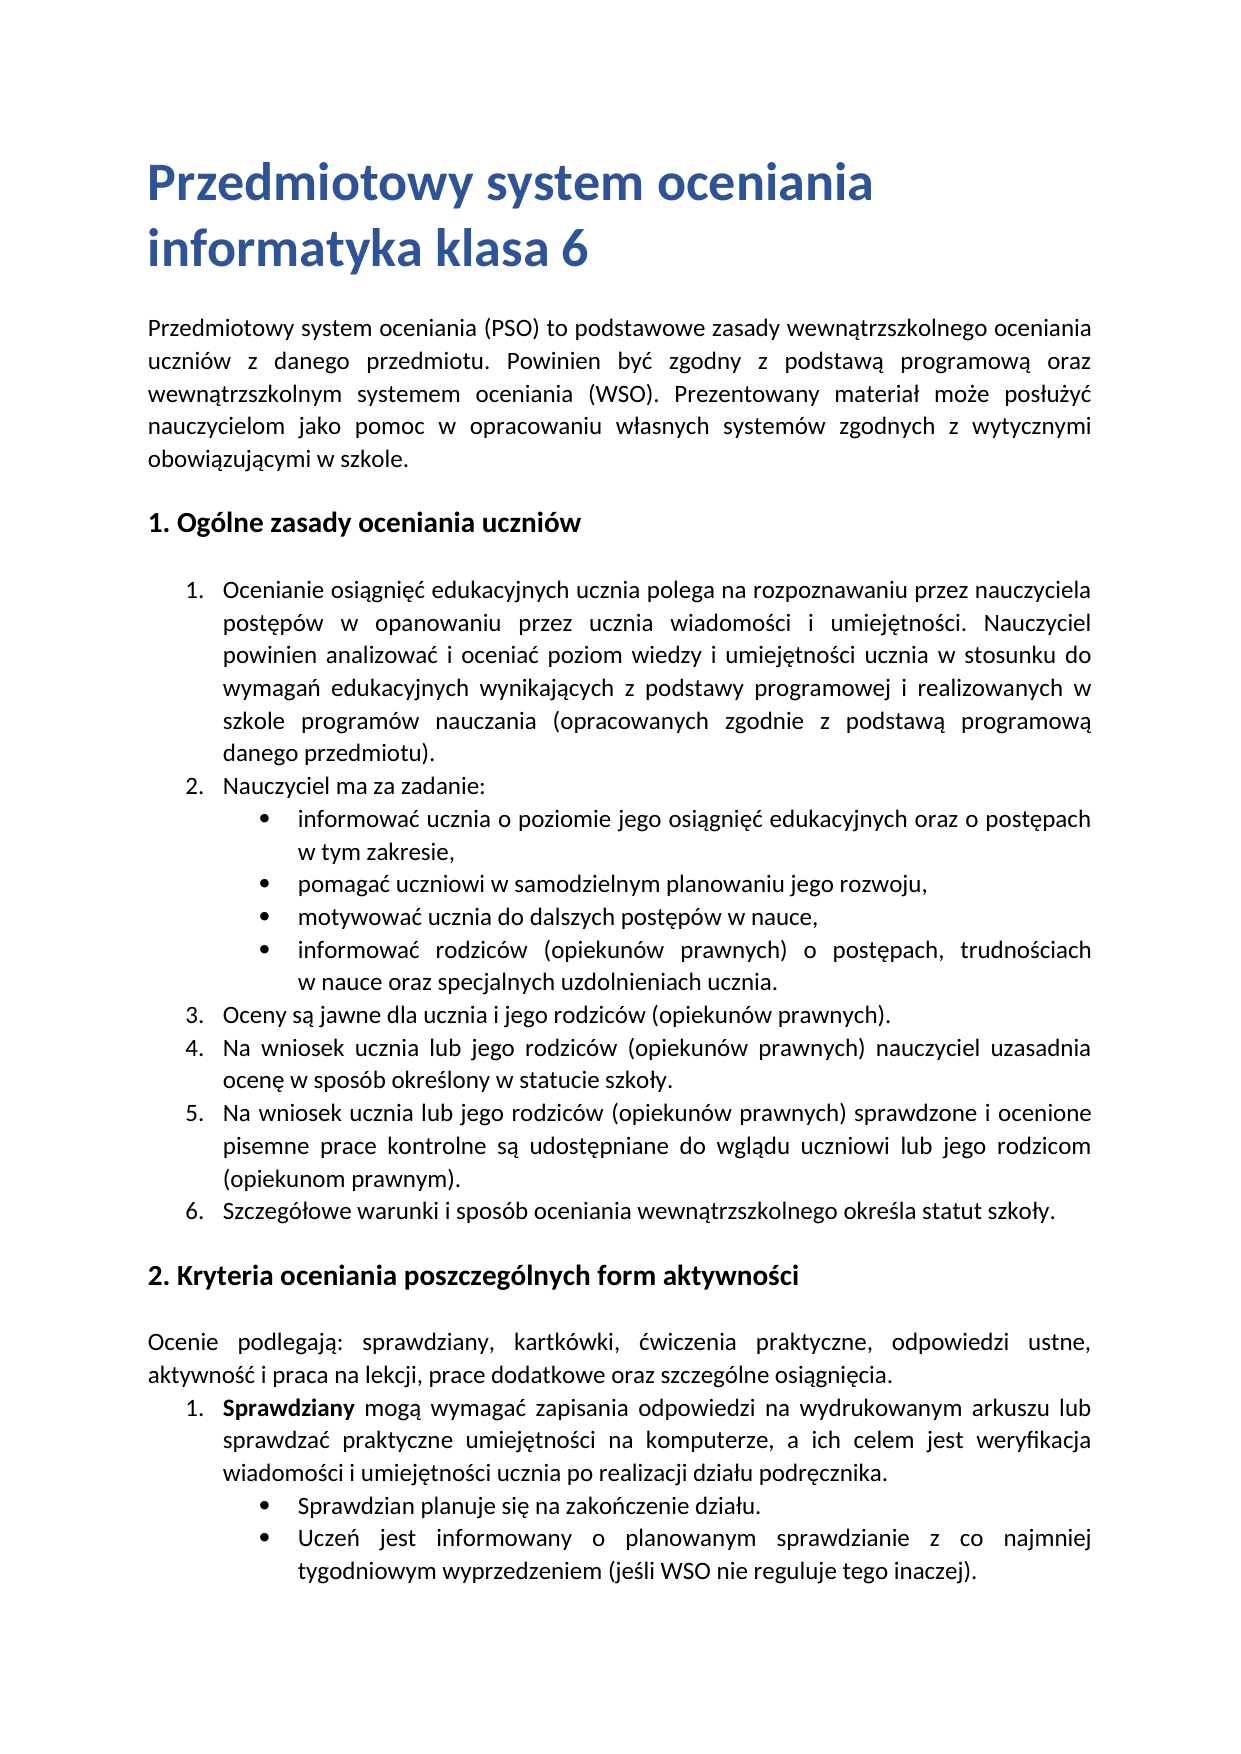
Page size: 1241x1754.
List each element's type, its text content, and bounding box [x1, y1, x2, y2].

text Ocenie podlegają: sprawdziany, kartkówki, ćwiczenia praktyczne, odpowiedzi ustne, aktywność i praca na lekcji, prace dodatkowe oraz szczególne osiągnięcia. [148, 1324, 1093, 1390]
list pomagać uczniowi w samodzielnym planowaniu jego rozwoju, [260, 866, 1093, 899]
text 2. Kryteria oceniania poszczególnych form aktywności [148, 1259, 1093, 1292]
list Szczegółowe warunki i sposób oceniania wewnątrzszkolnego określa statut szkoły. [185, 1193, 1093, 1226]
list Oceny są jawne dla ucznia i jego rodziców (opiekunów prawnych). [185, 997, 1093, 1030]
list Uczeń jest informowany o planowanym sprawdzianie z co najmniej tygodniowym wyprzedzeniem (jeśli WSO nie reguluje tego inaczej). [260, 1521, 1093, 1586]
list Sprawdzian planuje się na zakończenie działu. [260, 1488, 1093, 1521]
text Przedmiotowy system oceniania informatyka klasa 6 [148, 148, 1093, 280]
list Nauczyciel ma za zadanie: [185, 768, 1093, 801]
list Ocenianie osiągnięć edukacyjnych ucznia polega na rozpoznawaniu przez nauczyciela postępów w opanowaniu przez ucznia wiadomości i umiejętności. Nauczyciel powinien analizować i oceniać poziom wiedzy i umiejętności ucznia w stosunku do wymagań edukacyjnych wynikających z podstawy programowej i realizowanych w szkole programów nauczania (opracowanych zgodnie z podstawą programową danego przedmiotu). [185, 572, 1093, 768]
text 1. Ogólne zasady oceniania uczniów [148, 507, 1093, 539]
list informować rodziców (opiekunów prawnych) o postępach, trudnościach w nauce oraz specjalnych uzdolnieniach ucznia. [260, 932, 1093, 997]
list Na wniosek ucznia lub jego rodziców (opiekunów prawnych) sprawdzone i ocenione pisemne prace kontrolne są udostępniane do wglądu uczniowi lub jego rodzicom (opiekunom prawnym). [185, 1095, 1093, 1193]
list informować ucznia o poziomie jego osiągnięć edukacyjnych oraz o postępach w tym zakresie, [260, 801, 1093, 866]
list Sprawdziany mogą wymagać zapisania odpowiedzi na wydrukowanym arkuszu lub sprawdzać praktyczne umiejętności na komputerze, a ich celem jest weryfikacja wiadomości i umiejętności ucznia po realizacji działu podręcznika. [185, 1390, 1093, 1488]
list motywować ucznia do dalszych postępów w nauce, [260, 899, 1093, 932]
text Przedmiotowy system oceniania (PSO) to podstawowe zasady wewnątrzszkolnego oceniania uczniów z danego przedmiotu. Powinien być zgodny z podstawą programową oraz wewnątrzszkolnym systemem oceniania (WSO). Prezentowany materiał może posłużyć nauczycielom jako pomoc w opracowaniu własnych systemów zgodnych z wytycznymi obowiązującymi w szkole. [148, 310, 1093, 474]
list Na wniosek ucznia lub jego rodziców (opiekunów prawnych) nauczyciel uzasadnia ocenę w sposób określony w statucie szkoły. [185, 1030, 1093, 1095]
